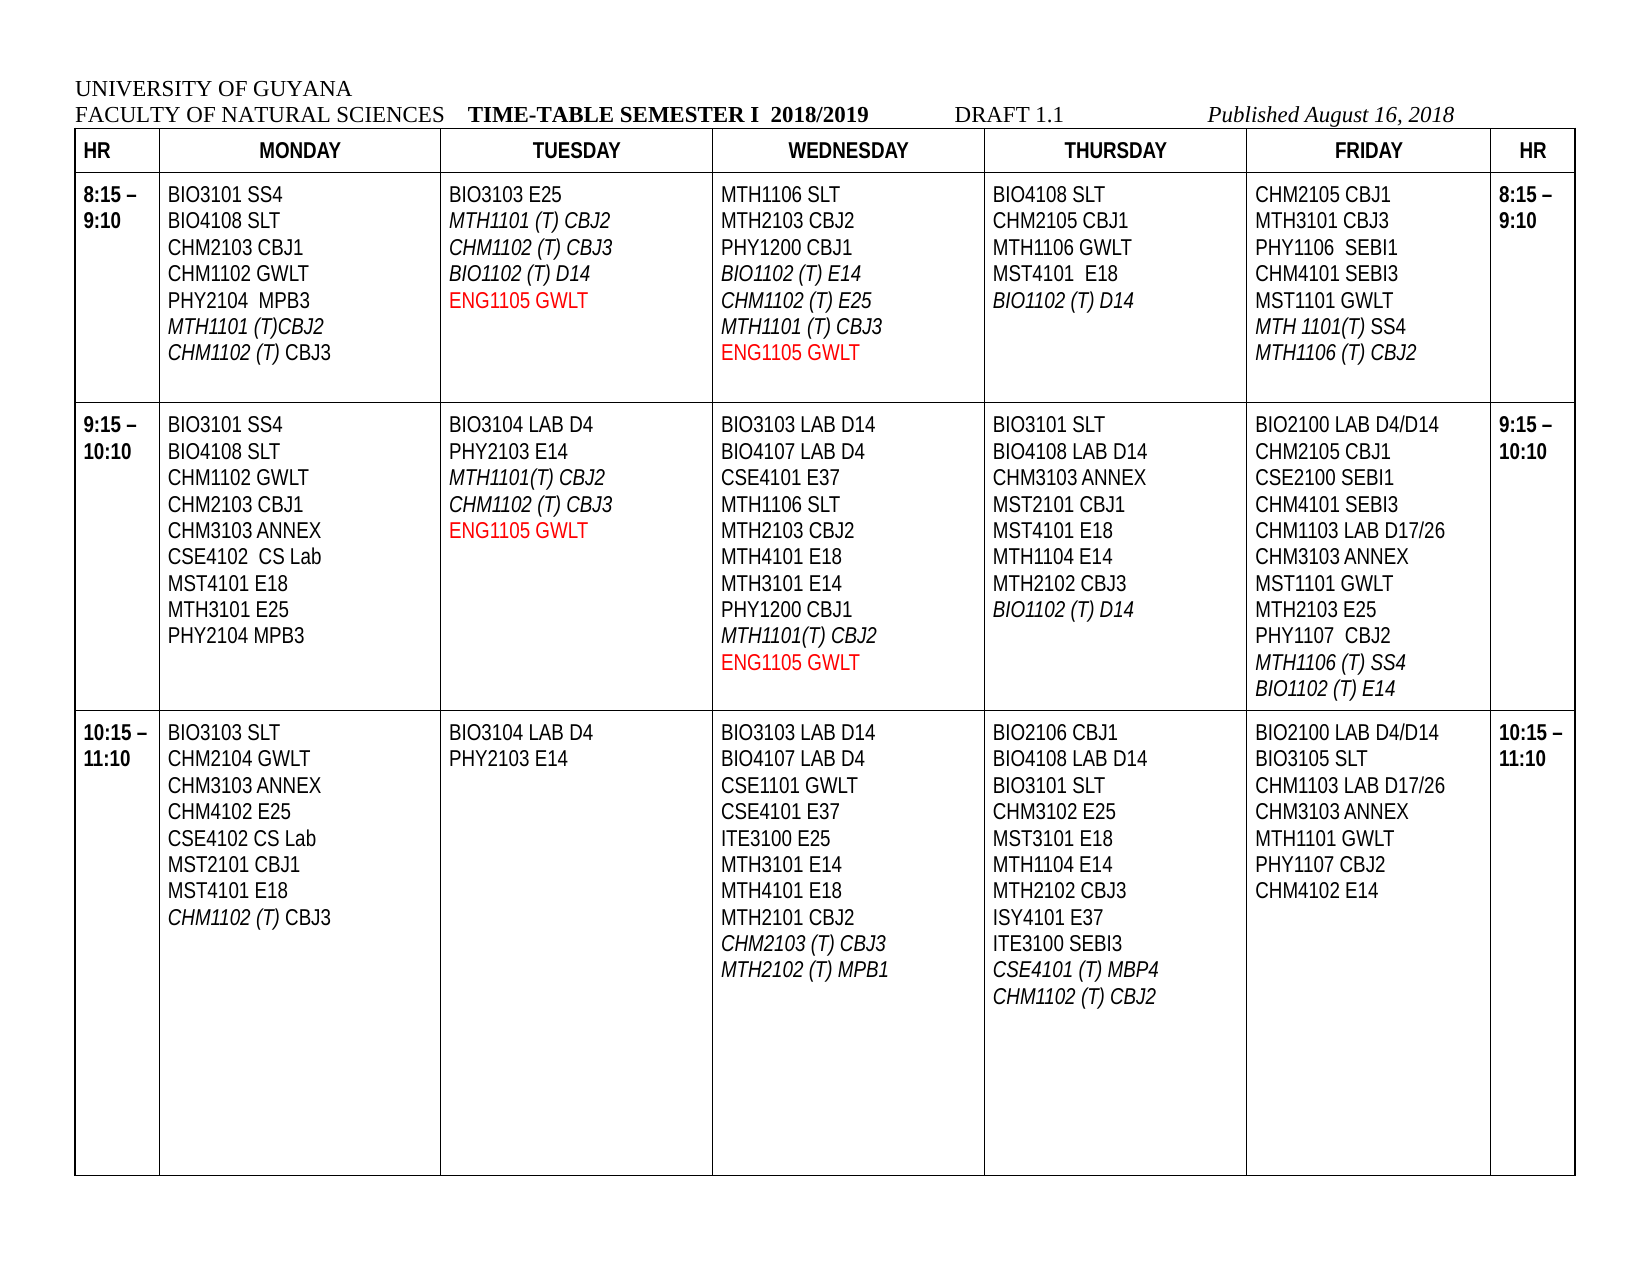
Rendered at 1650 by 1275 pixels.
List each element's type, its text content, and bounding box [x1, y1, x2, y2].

table_header HR [1491, 129, 1574, 172]
table_cell 10:15 – 11:10 [76, 711, 159, 1175]
table_cell CHM2105 CBJ1 MTH3101 CBJ3 PHY1106 SEBI1 CHM4101 SEBI3 MST1101 GWLT MTH 1101(T) SS4 MTH1106 (T) CBJ2 [1247, 173, 1490, 402]
table_cell BIO2106 CBJ1 BIO4108 LAB D14 BIO3101 SLT CHM3102 E25 MST3101 E18 MTH1104 E14 MTH2102 CBJ3 ISY4101 E37 ITE3100 SEBI3 CSE4101 (T) MBP4 CHM1102 (T) CBJ2 [985, 711, 1246, 1175]
table_cell 10:15 – 11:10 [1491, 711, 1574, 1175]
table_cell 9:15 – 10:10 [76, 403, 159, 710]
table_cell BIO3103 LAB D14 BIO4107 LAB D4 CSE1101 GWLT CSE4101 E37 ITE3100 E25 MTH3101 E14 MTH4101 E18 MTH2101 CBJ2 CHM2103 (T) CBJ3 MTH2102 (T) MPB1 [713, 711, 984, 1175]
table_cell 8:15 – 9:10 [76, 173, 159, 402]
table_header FRIDAY [1247, 129, 1490, 172]
table_cell 8:15 – 9:10 [1491, 173, 1574, 402]
table_cell BIO3104 LAB D4 PHY2103 E14 [441, 711, 712, 1175]
table_header THURSDAY [985, 129, 1246, 172]
table_header WEDNESDAY [713, 129, 984, 172]
table_cell BIO2100 LAB D4/D14 BIO3105 SLT CHM1103 LAB D17/26 CHM3103 ANNEX MTH1101 GWLT PHY1107 CBJ2 CHM4102 E14 [1247, 711, 1490, 1175]
table_cell BIO3104 LAB D4 PHY2103 E14 MTH1101(T) CBJ2 CHM1102 (T) CBJ3 ENG1105 GWLT [441, 403, 712, 710]
table_cell BIO3101 SS4 BIO4108 SLT CHM2103 CBJ1 CHM1102 GWLT PHY2104 MPB3 MTH1101 (T)CBJ2 CHM1102 (T) CBJ3 [160, 173, 440, 402]
table_cell BIO4108 SLT CHM2105 CBJ1 MTH1106 GWLT MST4101 E18 BIO1102 (T) D14 [985, 173, 1246, 402]
table_cell 9:15 – 10:10 [1491, 403, 1574, 710]
table_header HR [76, 129, 159, 172]
table_header TUESDAY [441, 129, 712, 172]
table_cell BIO3103 SLT CHM2104 GWLT CHM3103 ANNEX CHM4102 E25 CSE4102 CS Lab MST2101 CBJ1 MST4101 E18 CHM1102 (T) CBJ3 [160, 711, 440, 1175]
table_cell BIO3101 SS4 BIO4108 SLT CHM1102 GWLT CHM2103 CBJ1 CHM3103 ANNEX CSE4102 CS Lab MST4101 E18 MTH3101 E25 PHY2104 MPB3 [160, 403, 440, 710]
table_cell BIO3103 LAB D14 BIO4107 LAB D4 CSE4101 E37 MTH1106 SLT MTH2103 CBJ2 MTH4101 E18 MTH3101 E14 PHY1200 CBJ1 MTH1101(T) CBJ2 ENG1105 GWLT [713, 403, 984, 710]
table_cell BIO3101 SLT BIO4108 LAB D14 CHM3103 ANNEX MST2101 CBJ1 MST4101 E18 MTH1104 E14 MTH2102 CBJ3 BIO1102 (T) D14 [985, 403, 1246, 710]
table_cell BIO3103 E25 MTH1101 (T) CBJ2 CHM1102 (T) CBJ3 BIO1102 (T) D14 ENG1105 GWLT [441, 173, 712, 402]
table_cell BIO2100 LAB D4/D14 CHM2105 CBJ1 CSE2100 SEBI1 CHM4101 SEBI3 CHM1103 LAB D17/26 CHM3103 ANNEX MST1101 GWLT MTH2103 E25 PHY1107 CBJ2 MTH1106 (T) SS4 BIO1102 (T) E14 [1247, 403, 1490, 710]
table_header MONDAY [160, 129, 440, 172]
table_cell MTH1106 SLT MTH2103 CBJ2 PHY1200 CBJ1 BIO1102 (T) E14 CHM1102 (T) E25 MTH1101 (T) CBJ3 ENG1105 GWLT [713, 173, 984, 402]
